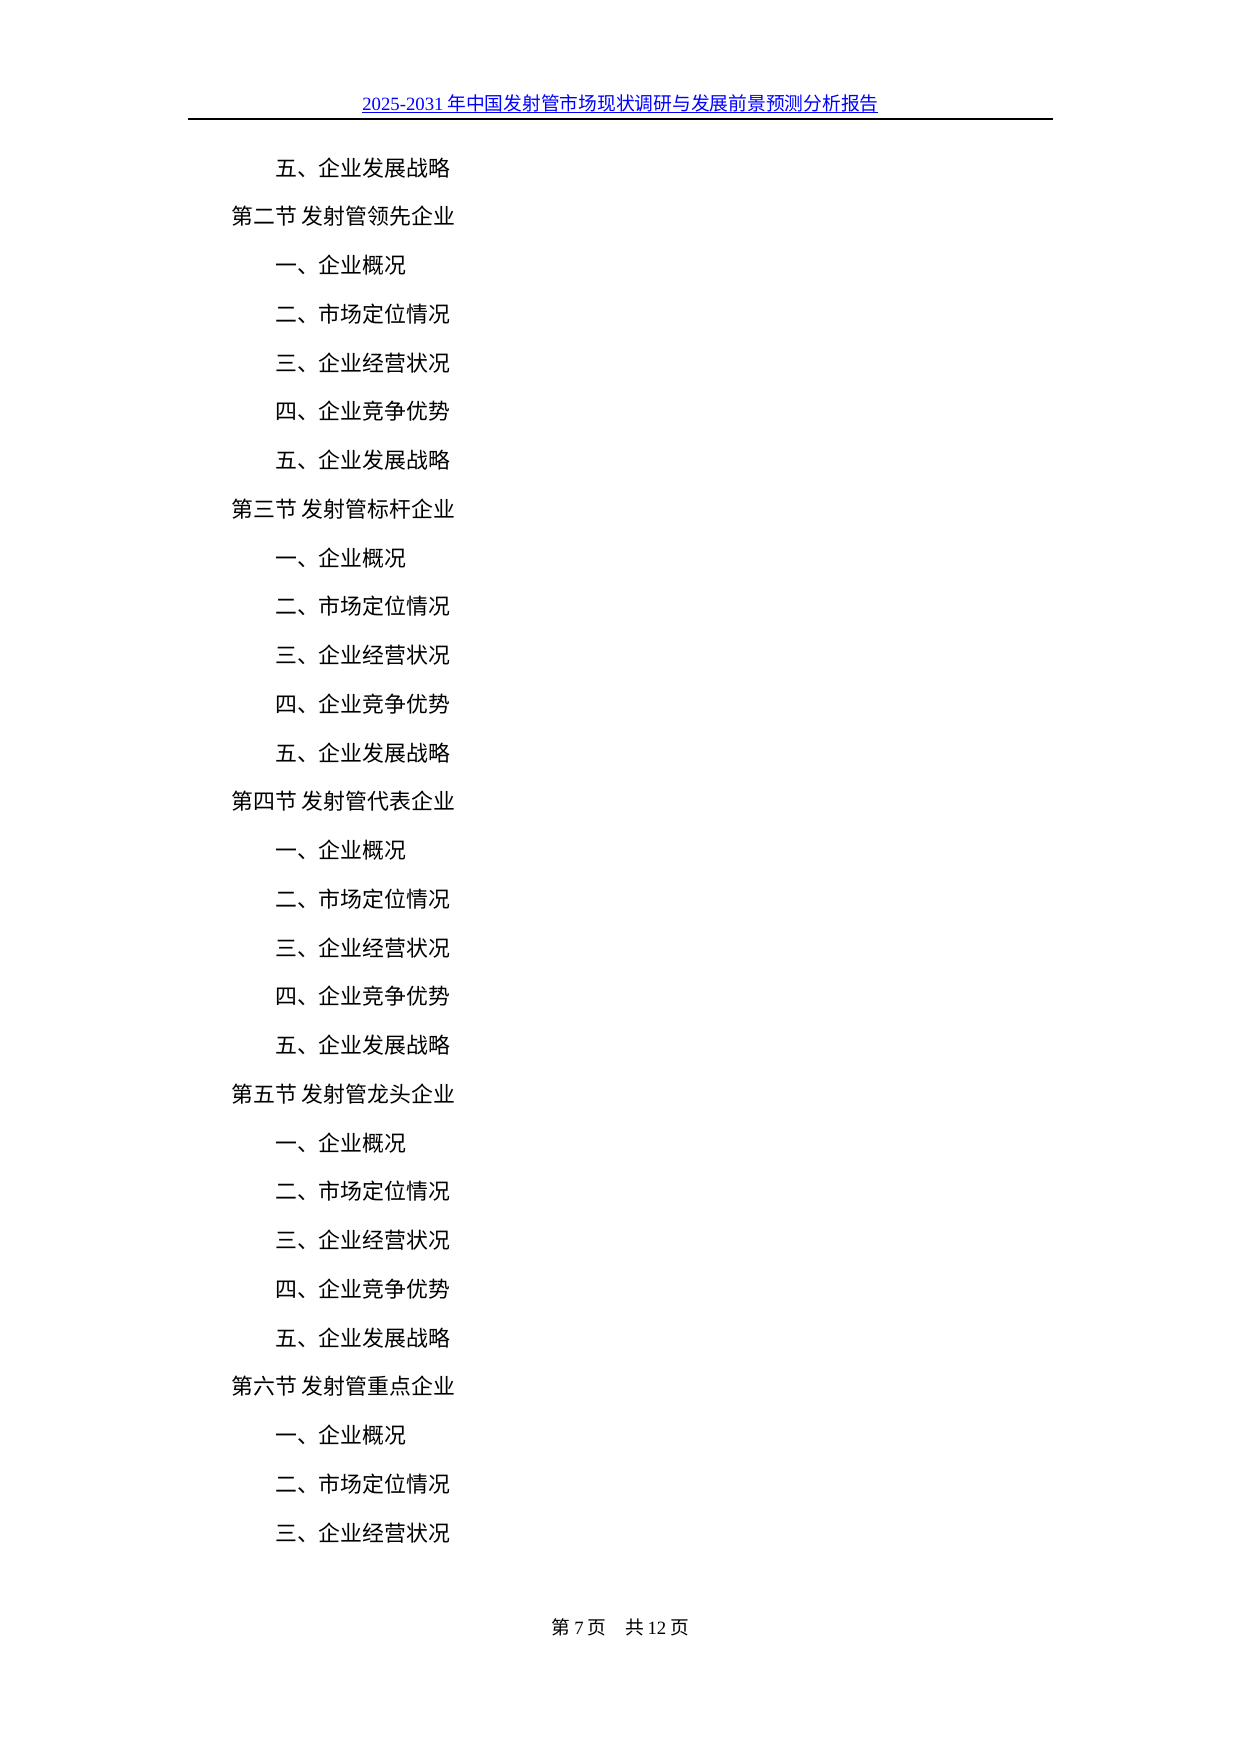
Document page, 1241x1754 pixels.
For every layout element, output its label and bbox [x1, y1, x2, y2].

text [187, 150, 1053, 1548]
